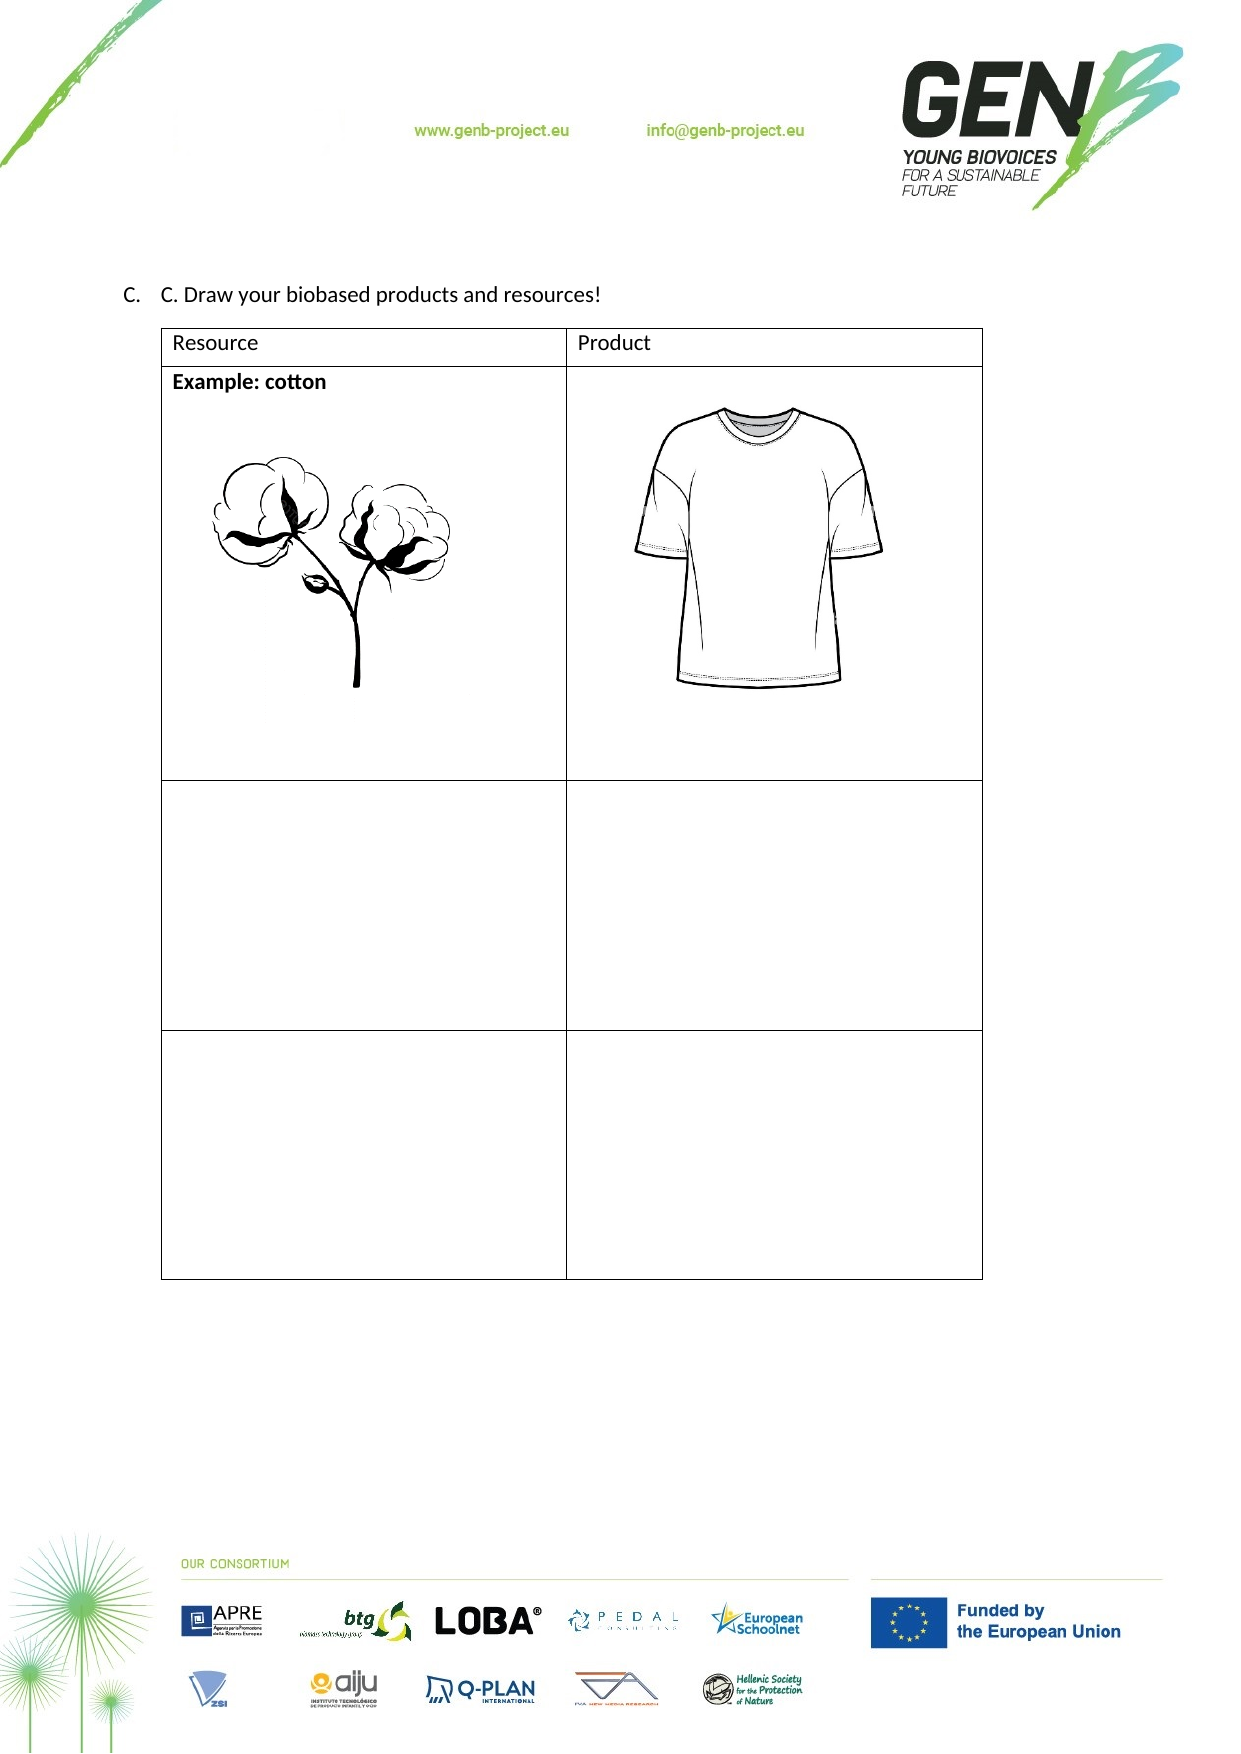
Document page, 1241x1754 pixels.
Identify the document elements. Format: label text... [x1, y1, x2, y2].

table_cell [567, 1031, 982, 1279]
picture [0, 0, 1241, 1753]
table_cell [567, 781, 982, 1030]
table_header Product [567, 329, 982, 366]
table_cell [162, 781, 566, 1030]
table_cell Example: cotton [162, 367, 566, 780]
list C. Draw your biobased products and resources! [123, 281, 1122, 309]
table_cell [162, 1031, 566, 1279]
table_header Resource [162, 329, 566, 366]
table_cell [567, 367, 982, 780]
